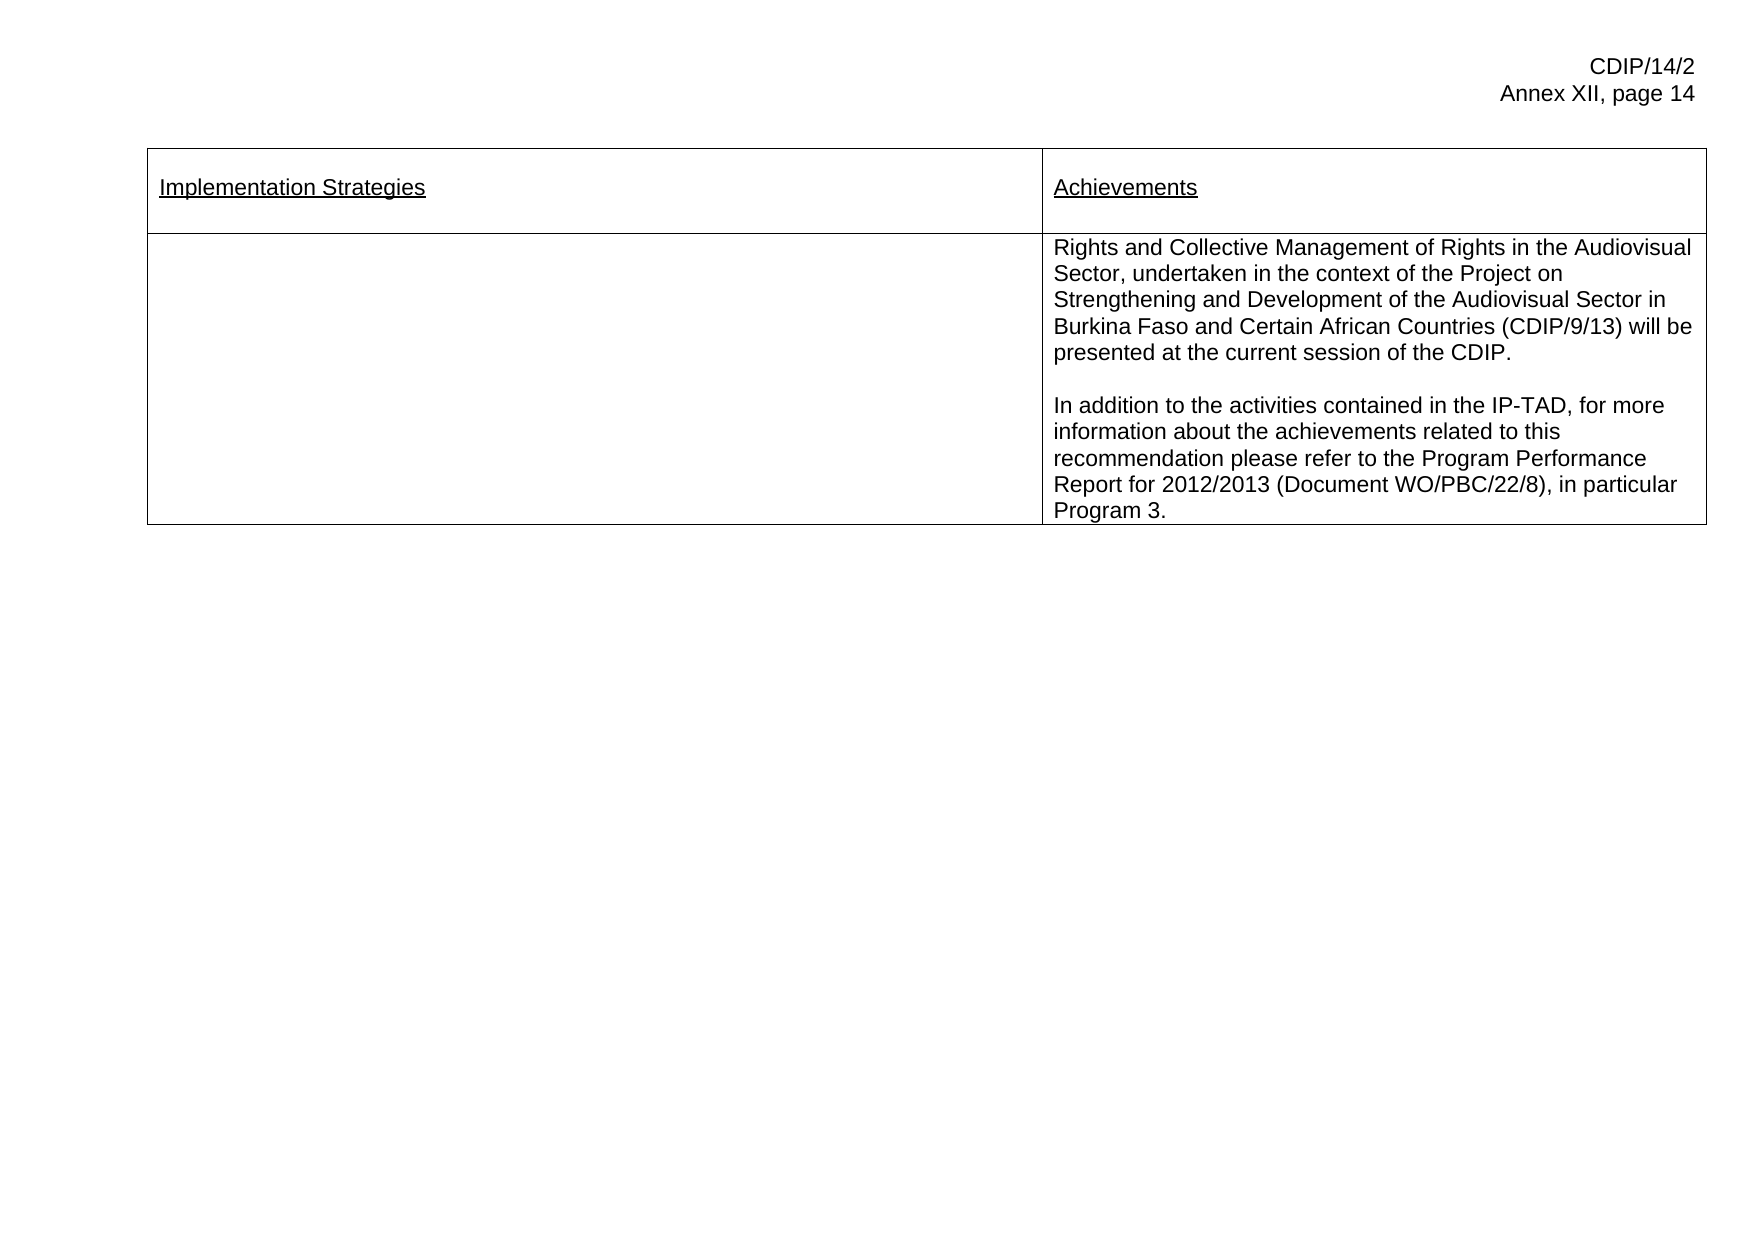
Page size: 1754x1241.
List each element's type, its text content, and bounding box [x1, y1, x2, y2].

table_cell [1043, 234, 1706, 524]
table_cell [148, 234, 1042, 524]
table_header Implementation Strategies [148, 149, 1042, 233]
table_header Achievements [1043, 149, 1706, 233]
